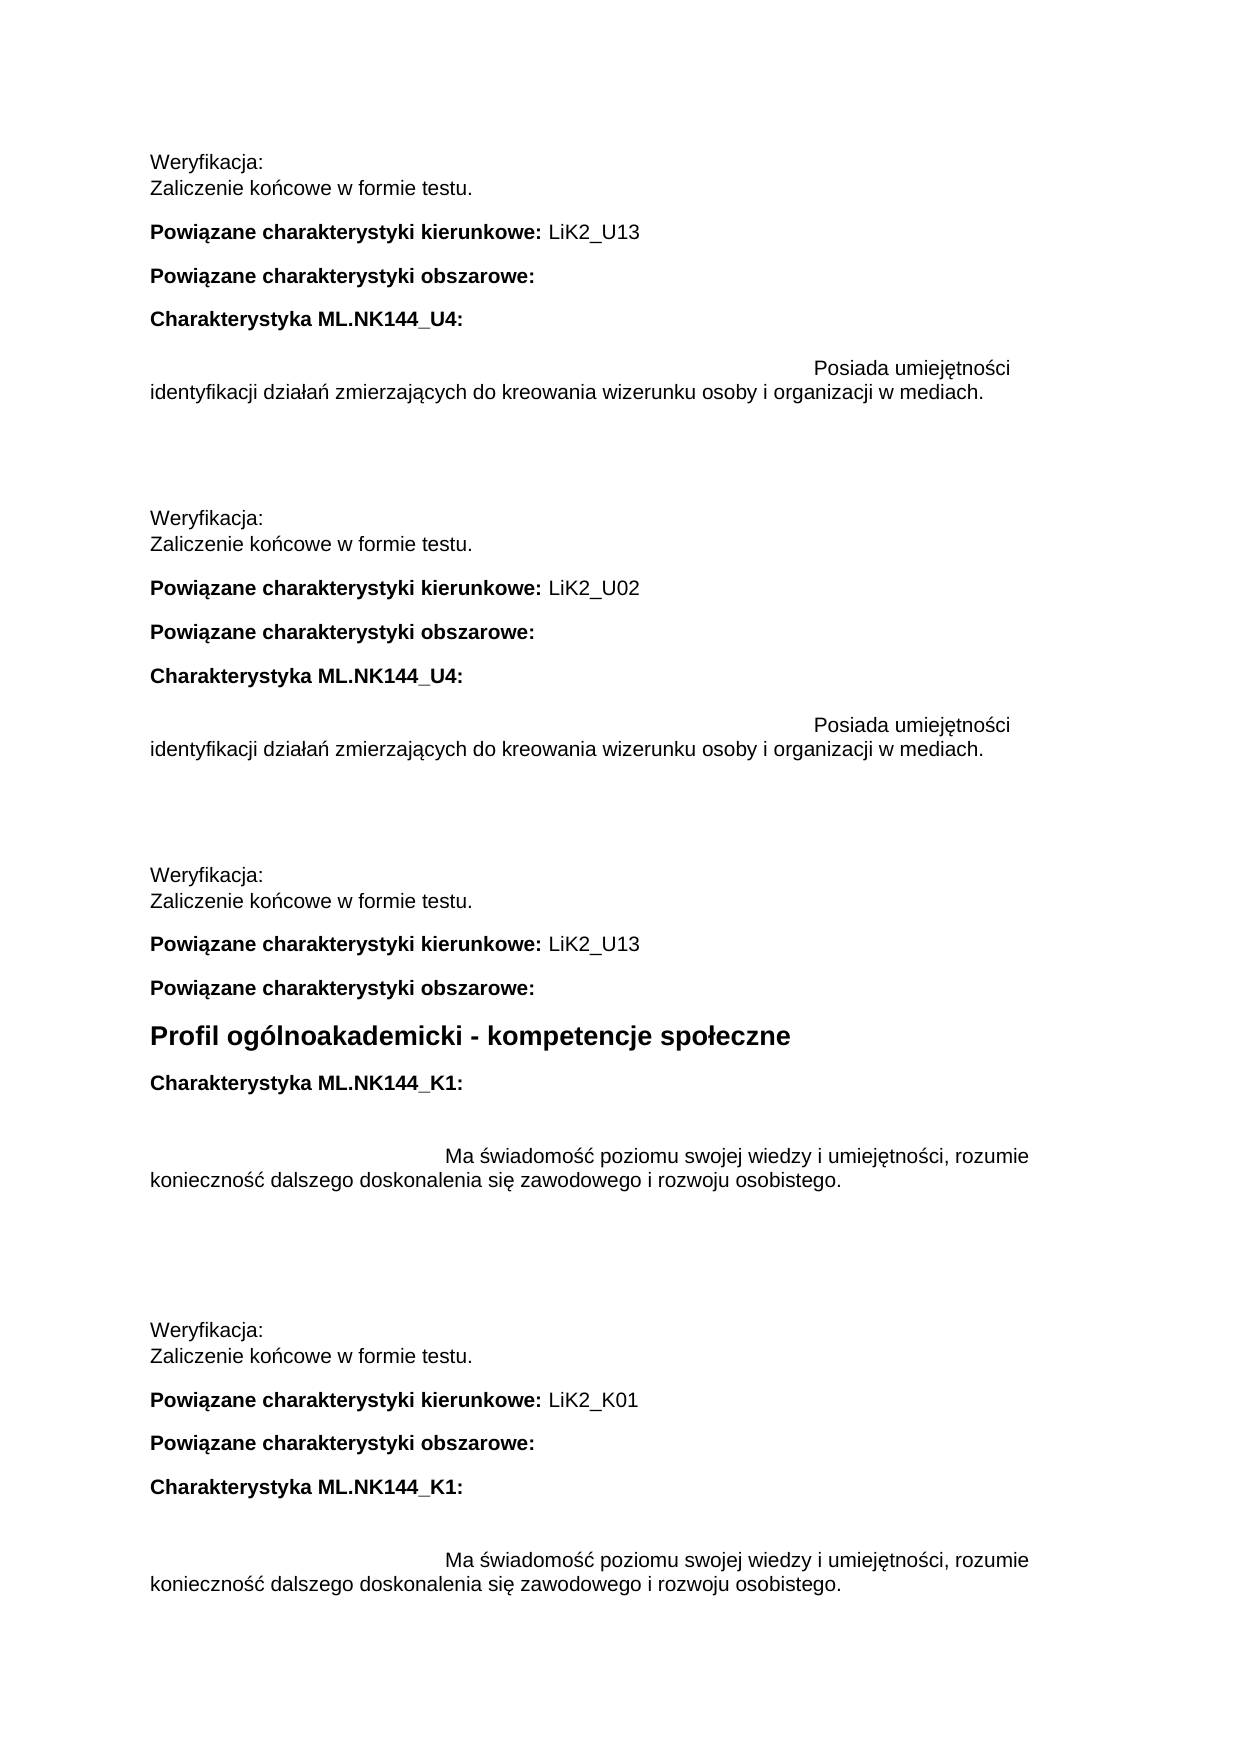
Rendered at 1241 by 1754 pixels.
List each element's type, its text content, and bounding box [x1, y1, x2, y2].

text Charakterystyka ML.NK144_U4: [150, 307, 1090, 331]
text Weryfikacja: [150, 862, 1090, 886]
text Charakterystyka ML.NK144_K1: [150, 1475, 1090, 1499]
text Powiązane charakterystyki kierunkowe: LiK2_U13 [150, 220, 1090, 244]
subtitle Profil ogólnoakademicki - kompetencje społeczne [150, 1020, 1090, 1051]
text Zaliczenie końcowe w formie testu. [150, 888, 1090, 912]
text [150, 1500, 1090, 1596]
text Posiada umiejętności identyfikacji działań zmierzających do kreowania wizerunku osoby i organizacji w mediach. [150, 688, 1090, 856]
text Powiązane charakterystyki obszarowe: [150, 263, 1090, 287]
text Powiązane charakterystyki obszarowe: [150, 1431, 1090, 1455]
text Posiada umiejętności identyfikacji działań zmierzających do kreowania wizerunku osoby i organizacji w mediach. [150, 332, 1090, 500]
text Charakterystyka ML.NK144_K1: [150, 1071, 1090, 1095]
text Charakterystyka ML.NK144_U4: [150, 663, 1090, 687]
text Powiązane charakterystyki kierunkowe: LiK2_U13 [150, 932, 1090, 956]
text Zaliczenie końcowe w formie testu. [150, 532, 1090, 556]
text Zaliczenie końcowe w formie testu. [150, 176, 1090, 200]
text Weryfikacja: [150, 1318, 1090, 1342]
text Powiązane charakterystyki obszarowe: [150, 620, 1090, 644]
text Powiązane charakterystyki kierunkowe: LiK2_U02 [150, 576, 1090, 600]
text Powiązane charakterystyki obszarowe: [150, 976, 1090, 1000]
text Zaliczenie końcowe w formie testu. [150, 1344, 1090, 1368]
text Powiązane charakterystyki kierunkowe: LiK2_K01 [150, 1387, 1090, 1411]
text Weryfikacja: [150, 150, 1090, 174]
text Weryfikacja: [150, 506, 1090, 530]
text Ma świadomość poziomu swojej wiedzy i umiejętności, rozumie konieczność dalszego doskonalenia się zawodowego i rozwoju osobistego. [150, 1096, 1090, 1311]
